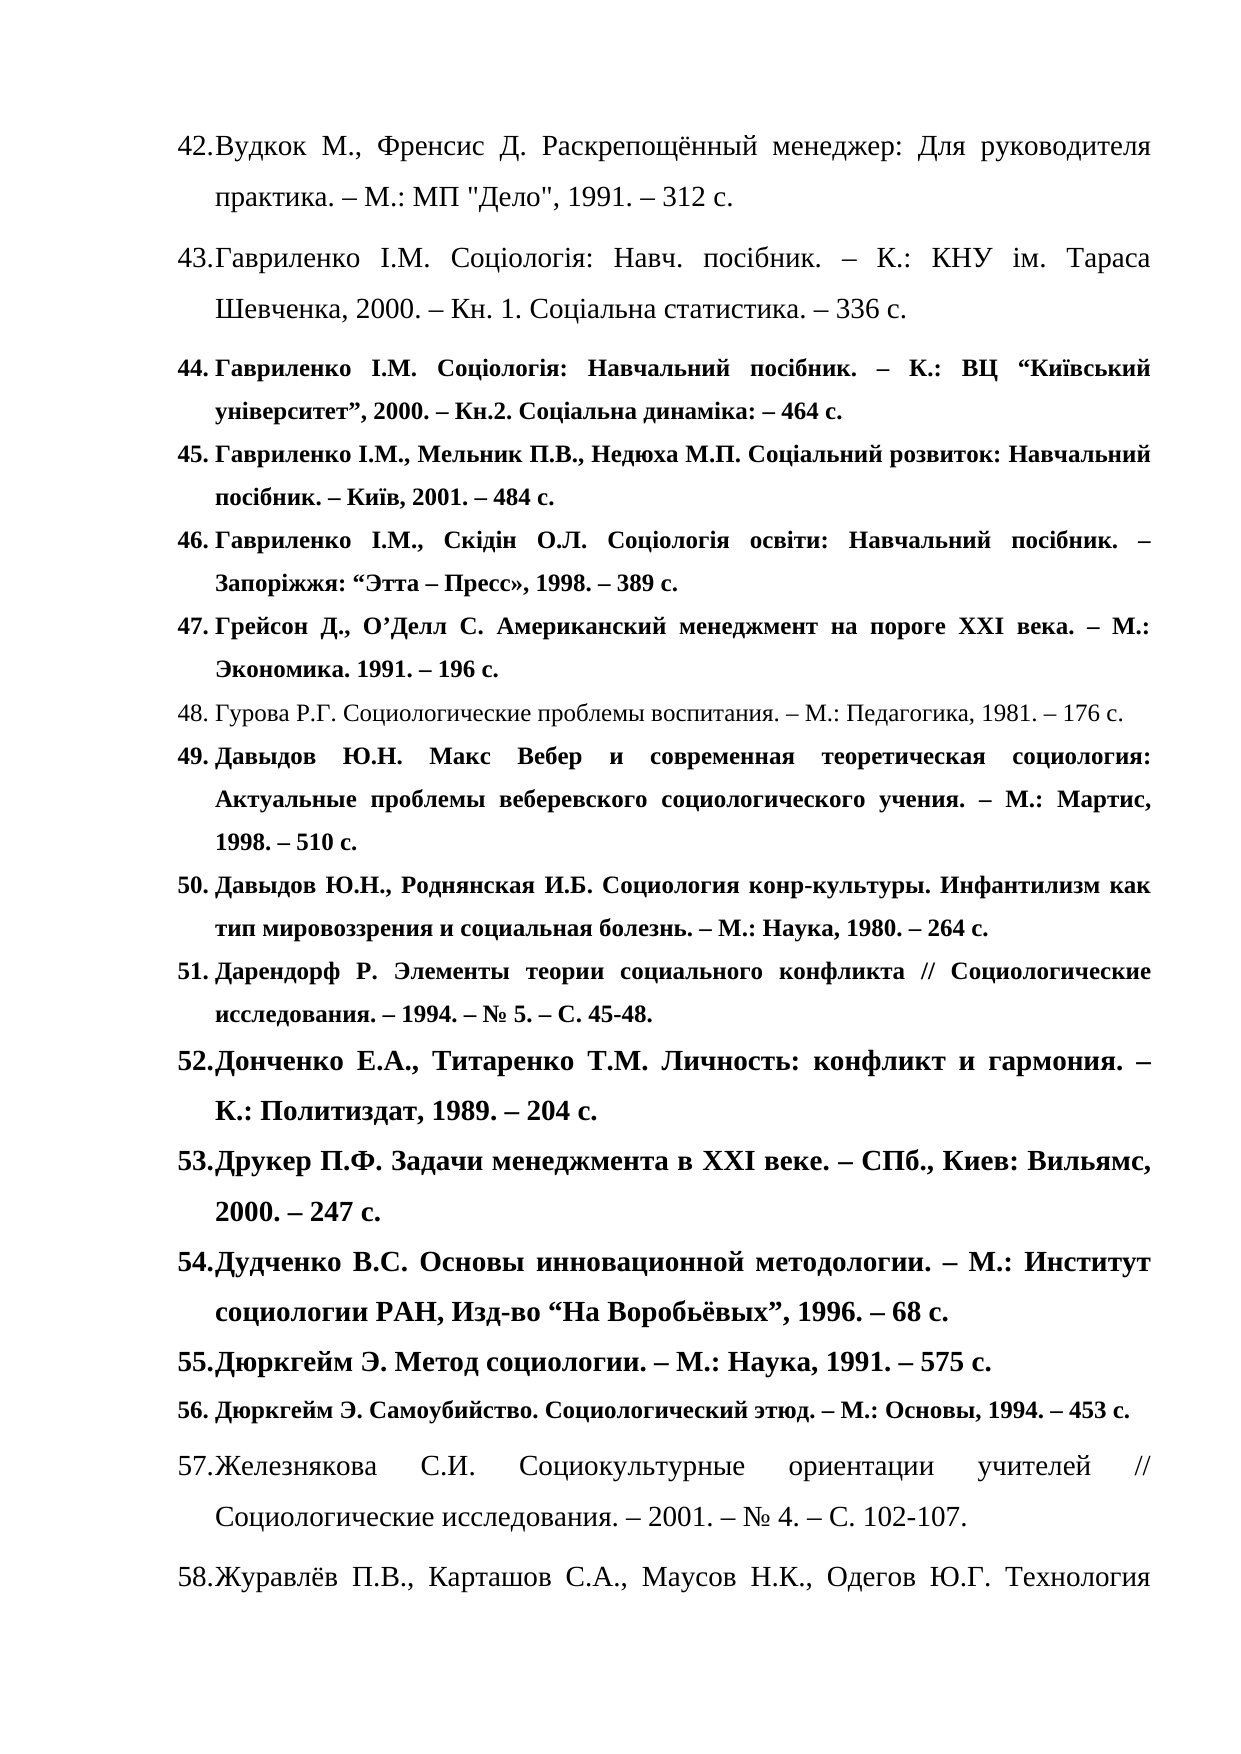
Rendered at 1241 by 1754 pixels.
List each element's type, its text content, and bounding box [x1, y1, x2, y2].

list Друкер П.Ф. Задачи менеджмента в XXІ веке. – СПб., Киев: Вильямс, 2000. – 247 с. [177, 1143, 1152, 1227]
list Дудченко В.С. Основы инновационной методологии. – М.: Институт социологии РАН, Изд-во “На Воробьёвых”, 1996. – 68 с. [177, 1244, 1152, 1328]
list Давыдов Ю.Н. Макс Вебер и современная теоретическая социология: Актуальные проблемы веберевского социологического учения. – М.: Мартис, 1998. – 510 с. [177, 741, 1152, 856]
list Дюркгейм Э. Самоубийство. Социологический этюд. – М.: Основы, 1994. – 453 с. [177, 1395, 1152, 1424]
list Дюркгейм Э. Метод социологии. – М.: Наука, 1991. – 575 с. [177, 1344, 1152, 1378]
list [177, 1559, 1152, 1593]
list Железнякова С.И. Социокультурные ориентации учителей // Социологические исследования. – 2001. – № 4. – С. 102-107. [177, 1448, 1152, 1532]
list Гавриленко І.М. Соціологія: Навчальний посібник. – К.: ВЦ “Київський університет”, 2000. – Кн.2. Соціальна динаміка: – 464 с. [177, 353, 1152, 424]
list Давыдов Ю.Н., Роднянская И.Б. Социология конр-культуры. Инфантилизм как тип мировоззрения и социальная болезнь. – М.: Наука, 1980. – 264 с. [177, 870, 1152, 942]
list Дарендорф Р. Элементы теории социального конфликта // Социологические исследования. – 1994. – № 5. – С. 45-48. [177, 956, 1152, 1028]
list Гавриленко І.М. Соціологія: Навч. посібник. – К.: КНУ ім. Тараса Шевченка, 2000. – Кн. 1. Соціальна статистика. – 336 с. [177, 240, 1152, 325]
list Гавриленко І.М., Мельник П.В., Недюха М.П. Соціальний розвиток: Навчальний посібник. – Київ, 2001. – 484 с. [177, 439, 1152, 511]
list Гурова Р.Г. Социологические проблемы воспитания. – М.: Педагогика, 1981. – 176 с. [177, 698, 1152, 726]
list Грейсон Д., О’Делл С. Американский менеджмент на пороге ХХІ века. – М.: Экономика. 1991. – 196 с. [177, 611, 1152, 683]
list Донченко Е.А., Титаренко Т.М. Личность: конфликт и гармония. – К.: Политиздат, 1989. – 204 с. [177, 1043, 1152, 1127]
list Вудкок М., Френсис Д. Раскрепощённый менеджер: Для руководителя практика. – М.: МП "Дело", 1991. – 312 с. [177, 128, 1152, 213]
list Гавриленко І.М., Скідін О.Л. Соціологія освіти: Навчальний посібник. – Запоріжжя: “Этта – Пресс», 1998. – 389 с. [177, 525, 1152, 597]
